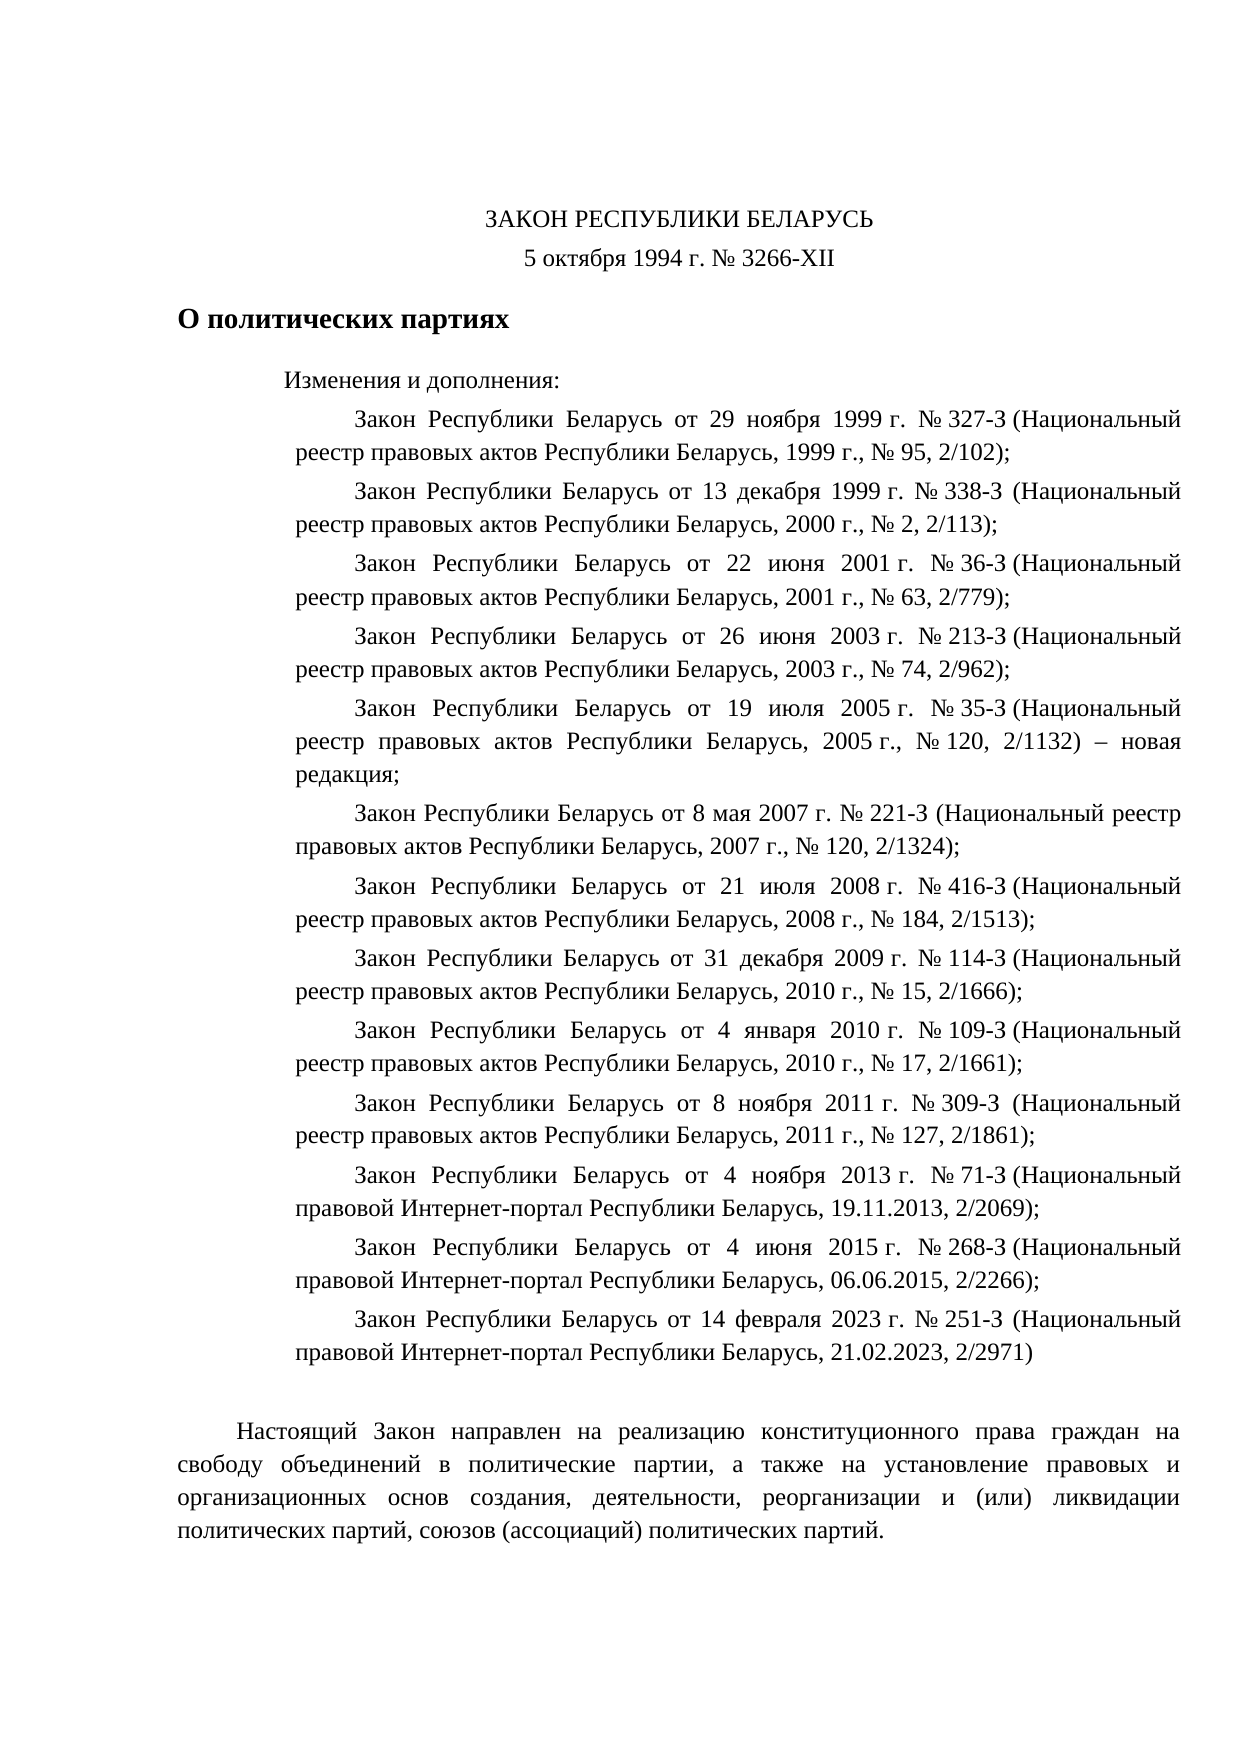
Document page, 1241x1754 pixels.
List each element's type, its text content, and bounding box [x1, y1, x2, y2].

text Настоящий Закон направлен на реализацию конституционного права граждан на свободу объединений в политические партии, а также на установление правовых и организационных основ создания, деятельности, реорганизации и (или) ликвидации политических партий, союзов (ассоциаций) политических партий. [177, 1416, 1181, 1544]
text Закон Республики Беларусь от 4 июня 2015 г. № 268-З (Национальный правовой Интернет-портал Республики Беларусь, 06.06.2015, 2/2266); [295, 1232, 1181, 1294]
text Закон Республики Беларусь от 4 января 2010 г. № 109-З (Национальный реестр правовых актов Республики Беларусь, 2010 г., № 17, 2/1661); [295, 1015, 1181, 1077]
text Закон Республики Беларусь от 19 июля 2005 г. № 35-З (Национальный реестр правовых актов Республики Беларусь, 2005 г., № 120, 2/1132) – новая редакция; [295, 693, 1181, 788]
text О политических партиях [177, 301, 1181, 335]
text Изменения и дополнения: [283, 365, 1181, 393]
text Закон Республики Беларусь от 4 ноября 2013 г. № 71-З (Национальный правовой Интернет-портал Республики Беларусь, 19.11.2013, 2/2069); [295, 1160, 1181, 1222]
text Закон Республики Беларусь от 13 декабря 1999 г. № 338-З (Национальный реестр правовых актов Республики Беларусь, 2000 г., № 2, 2/113); [295, 476, 1181, 538]
text ЗАКОН РЕСПУБЛИКИ БЕЛАРУСЬ [177, 204, 1181, 233]
text Закон Республики Беларусь от 21 июля 2008 г. № 416-З (Национальный реестр правовых актов Республики Беларусь, 2008 г., № 184, 2/1513); [295, 871, 1181, 932]
text 5 октября 1994 г. № 3266-XІІ [177, 243, 1181, 272]
text Закон Республики Беларусь от 8 ноября 2011 г. № 309-З (Национальный реестр правовых актов Республики Беларусь, 2011 г., № 127, 2/1861); [295, 1088, 1181, 1149]
text Закон Республики Беларусь от 22 июня 2001 г. № 36-З (Национальный реестр правовых актов Республики Беларусь, 2001 г., № 63, 2/779); [295, 548, 1181, 610]
text Закон Республики Беларусь от 26 июня 2003 г. № 213-З (Национальный реестр правовых актов Республики Беларусь, 2003 г., № 74, 2/962); [295, 621, 1181, 683]
text Закон Республики Беларусь от 14 февраля 2023 г. № 251-З (Национальный правовой Интернет-портал Республики Беларусь, 21.02.2023, 2/2971) [295, 1304, 1181, 1366]
text Закон Республики Беларусь от 29 ноября 1999 г. № 327-З (Национальный реестр правовых актов Республики Беларусь, 1999 г., № 95, 2/102); [295, 404, 1181, 466]
text Закон Республики Беларусь от 31 декабря 2009 г. № 114-З (Национальный реестр правовых актов Республики Беларусь, 2010 г., № 15, 2/1666); [295, 943, 1181, 1005]
text Закон Республики Беларусь от 8 мая 2007 г. № 221-З (Национальный реестр правовых актов Республики Беларусь, 2007 г., № 120, 2/1324); [295, 798, 1181, 860]
